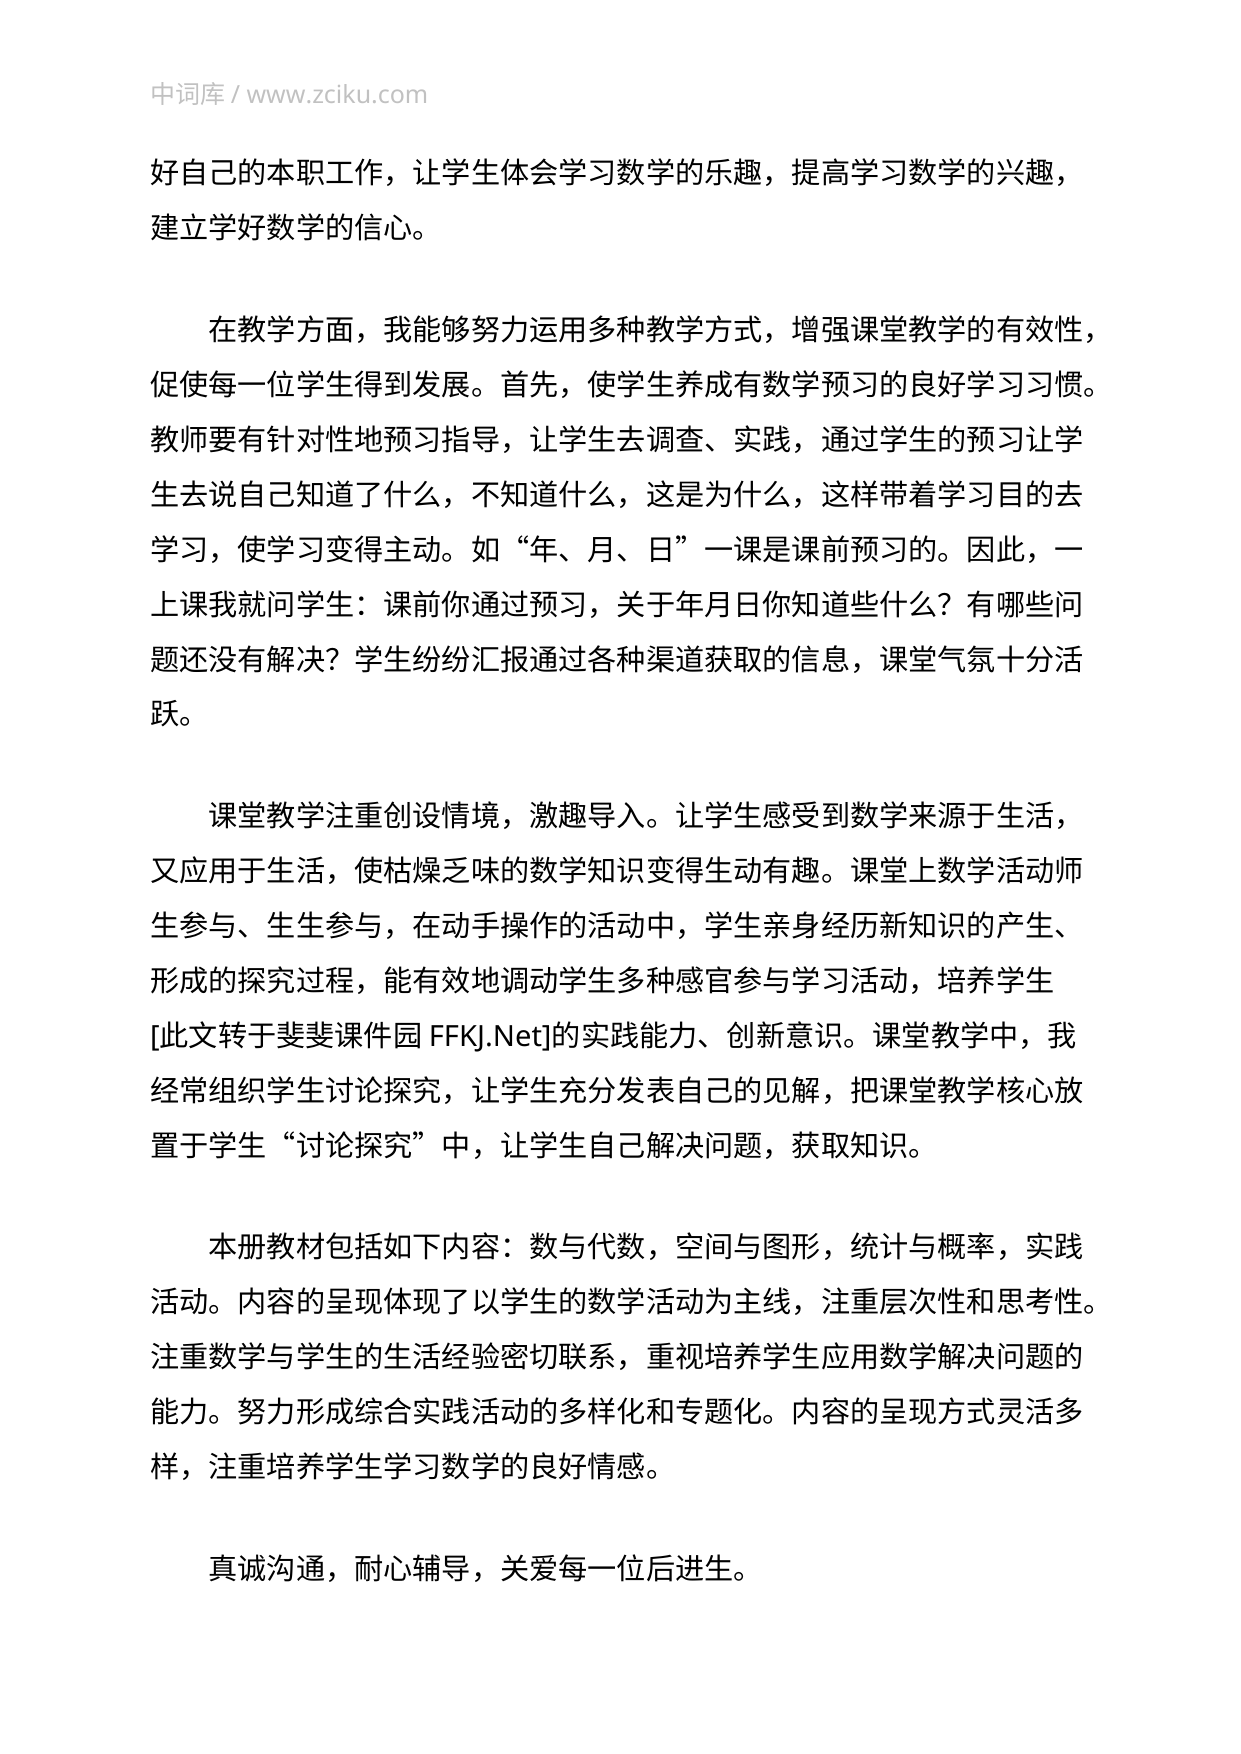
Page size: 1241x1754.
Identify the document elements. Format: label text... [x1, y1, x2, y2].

text 真诚沟通，耐心辅导，关爱每一位后进生。 [150, 1545, 1090, 1588]
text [150, 150, 1090, 247]
text 在教学方面，我能够努力运用多种教学方式，增强课堂教学的有效性，促使每一位学生得到发展。首先，使学生养成有数学预习的良好学习习惯。教师要有针对性地预习指导，让学生去调查、实践，通过学生的预习让学生去说自己知道了什么，不知道什么，这是为什么，这样带着学习目的去学习，使学习变得主动。如“年、月、日”一课是课前预习的。因此，一上课我就问学生：课前你通过预习，关于年月日你知道些什么？有哪些问题还没有解决？学生纷纷汇报通过各种渠道获取的信息，课堂气氛十分活跃。 [150, 307, 1090, 733]
text 本册教材包括如下内容：数与代数，空间与图形，统计与概率，实践活动。内容的呈现体现了以学生的数学活动为主线，注重层次性和思考性。注重数学与学生的生活经验密切联系，重视培养学生应用数学解决问题的能力。努力形成综合实践活动的多样化和专题化。内容的呈现方式灵活多样，注重培养学生学习数学的良好情感。 [150, 1224, 1090, 1486]
text 课堂教学注重创设情境，激趣导入。让学生感受到数学来源于生活，又应用于生活，使枯燥乏味的数学知识变得生动有趣。课堂上数学活动师生参与、生生参与，在动手操作的活动中，学生亲身经历新知识的产生、形成的探究过程，能有效地调动学生多种感官参与学习活动，培养学生[此文转于斐斐课件园 FFKJ.Net]的实践能力、创新意识。课堂教学中，我经常组织学生讨论探究，让学生充分发表自己的见解，把课堂教学核心放置于学生“讨论探究”中，让学生自己解决问题，获取知识。 [150, 793, 1090, 1164]
